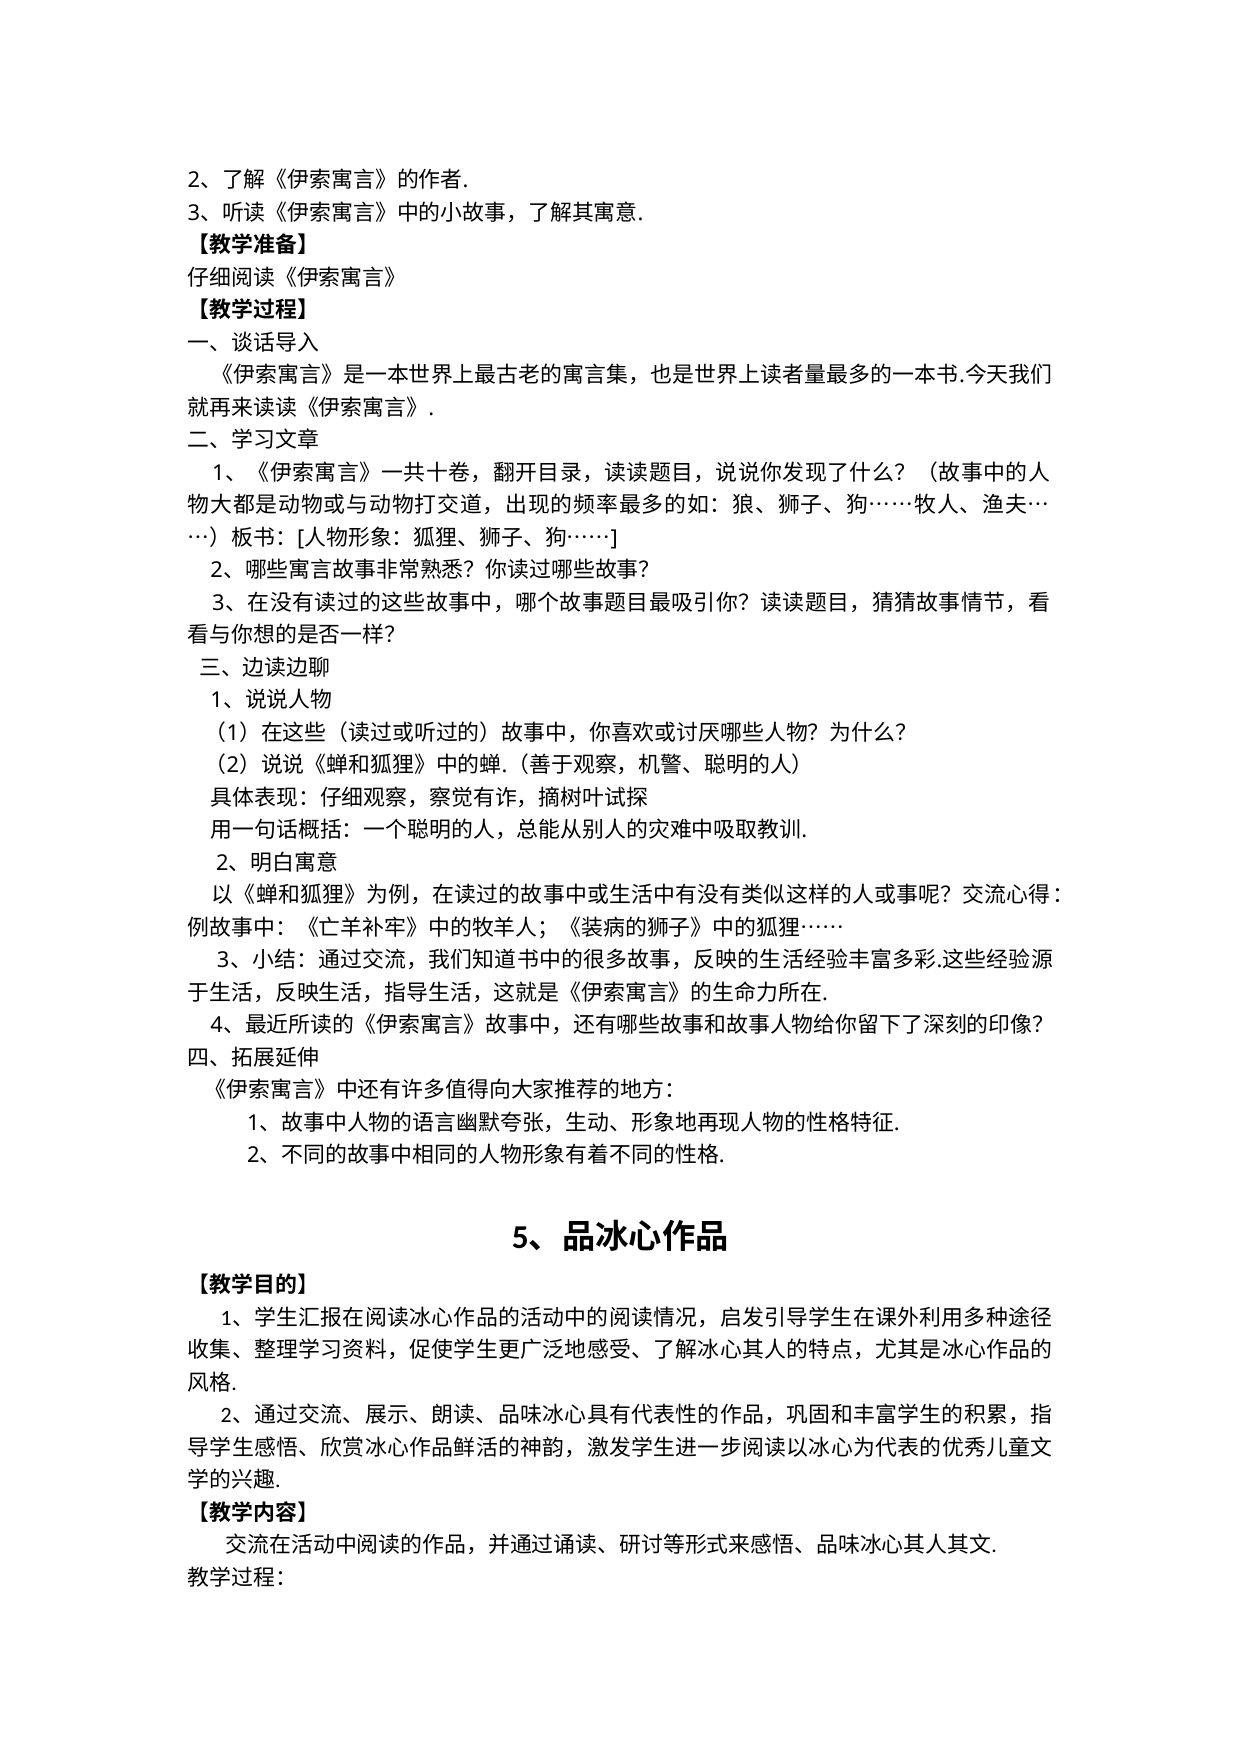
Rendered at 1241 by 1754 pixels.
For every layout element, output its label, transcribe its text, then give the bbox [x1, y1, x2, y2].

text 3、小结：通过交流，我们知道书中的很多故事，反映的生活经验丰富多彩.这些经验源于生活，反映生活，指导生活，这就是《伊索寓言》的生命力所在. [187, 942, 1053, 1007]
text （2）说说《蝉和狐狸》中的蝉.（善于观察，机警、聪明的人） [187, 747, 1053, 779]
text 1、学生汇报在阅读冰心作品的活动中的阅读情况，启发引导学生在课外利用多种途径收集、整理学习资料，促使学生更广泛地感受、了解冰心其人的特点，尤其是冰心作品的风格. [187, 1299, 1053, 1397]
text 具体表现：仔细观察，察觉有诈，摘树叶试探 [187, 779, 1053, 812]
text 1、《伊索寓言》一共十卷，翻开目录，读读题目，说说你发现了什么？（故事中的人物大都是动物或与动物打交道，出现的频率最多的如：狼、狮子、狗……牧人、渔夫……）板书：[人物形象：狐狸、狮子、狗……] [187, 454, 1053, 552]
text 一、谈话导入 [187, 324, 1053, 357]
text 《伊索寓言》是一本世界上最古老的寓言集，也是世界上读者量最多的一本书.今天我们就再来读读《伊索寓言》. [187, 357, 1053, 422]
text 2、不同的故事中相同的人物形象有着不同的性格. [187, 1137, 1053, 1169]
text 2、明白寓意 [187, 844, 1053, 877]
text 用一句话概括：一个聪明的人，总能从别人的灾难中吸取教训. [187, 812, 1053, 844]
text 3、在没有读过的这些故事中，哪个故事题目最吸引你？读读题目，猜猜故事情节，看看与你想的是否一样？ [187, 584, 1053, 649]
text 《伊索寓言》中还有许多值得向大家推荐的地方： [187, 1072, 1053, 1104]
text 4、最近所读的《伊索寓言》故事中，还有哪些故事和故事人物给你留下了深刻的印像？ [187, 1007, 1053, 1039]
text 【教学过程】 [187, 292, 1053, 324]
text 5、品冰心作品 [187, 1202, 1053, 1267]
text 2、通过交流、展示、朗读、品味冰心具有代表性的作品，巩固和丰富学生的积累，指导学生感悟、欣赏冰心作品鲜活的神韵，激发学生进一步阅读以冰心为代表的优秀儿童文学的兴趣. [187, 1397, 1053, 1494]
text 四、拓展延伸 [187, 1039, 1053, 1072]
text 2、哪些寓言故事非常熟悉？你读过哪些故事？ [187, 552, 1053, 584]
text 三、边读边聊 [187, 649, 1053, 682]
text 1、故事中人物的语言幽默夸张，生动、形象地再现人物的性格特征. [187, 1104, 1053, 1137]
text （1）在这些（读过或听过的）故事中，你喜欢或讨厌哪些人物？为什么？ [187, 714, 1053, 747]
text 1、说说人物 [187, 682, 1053, 714]
text 教学过程： [187, 1559, 1053, 1592]
text 【教学目的】 [187, 1267, 1053, 1299]
text 仔细阅读《伊索寓言》 [187, 259, 1053, 292]
text 【教学内容】 [187, 1494, 1053, 1527]
text 3、听读《伊索寓言》中的小故事，了解其寓意. [187, 194, 1053, 227]
text 交流在活动中阅读的作品，并通过诵读、研讨等形式来感悟、品味冰心其人其文. [187, 1527, 1053, 1559]
text 2、了解《伊索寓言》的作者. [187, 162, 1053, 194]
text 二、学习文章 [187, 422, 1053, 454]
text 以《蝉和狐狸》为例，在读过的故事中或生活中有没有类似这样的人或事呢？交流心得：例故事中：《亡羊补牢》中的牧羊人；《装病的狮子》中的狐狸…… [187, 877, 1053, 942]
text 【教学准备】 [187, 227, 1053, 259]
